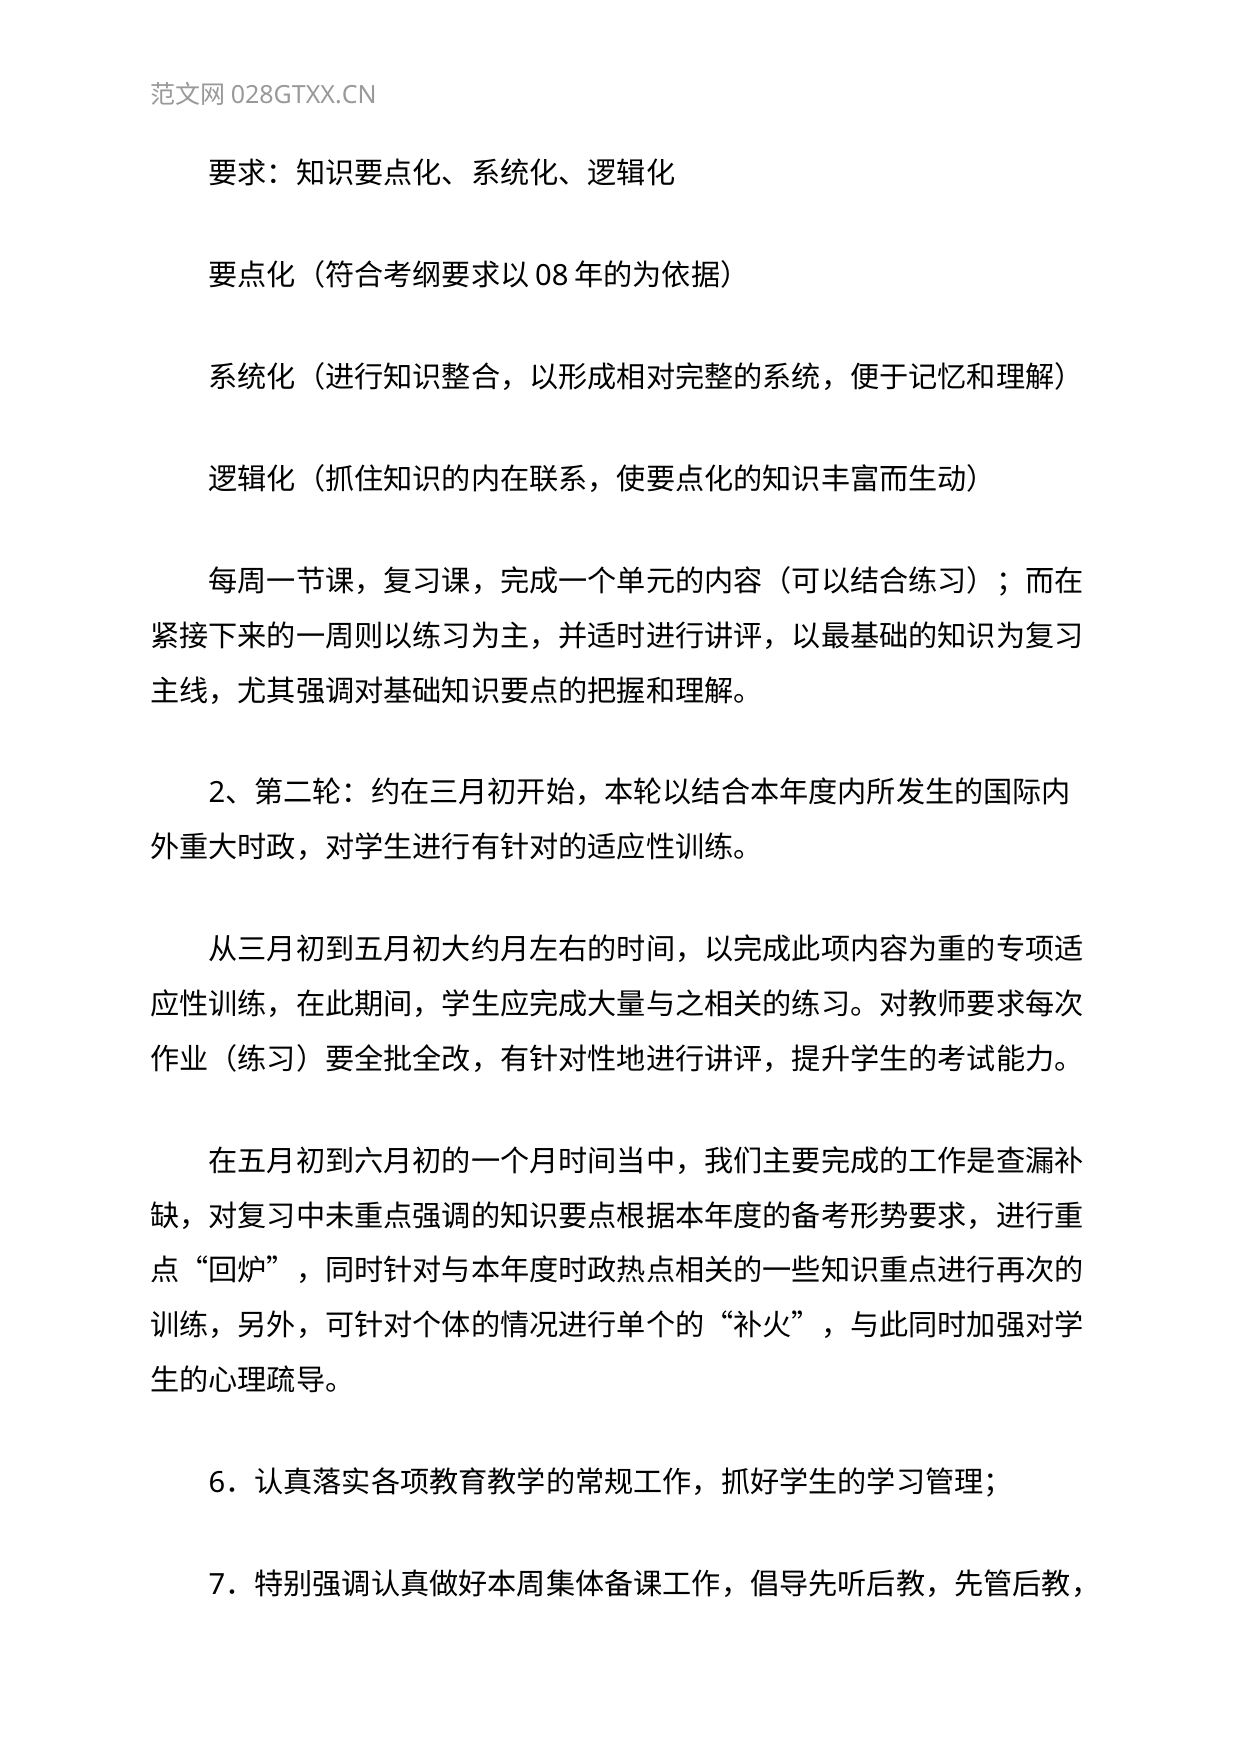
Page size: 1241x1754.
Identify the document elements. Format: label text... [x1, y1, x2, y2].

text 要点化（符合考纲要求以08年的为依据） [150, 252, 1090, 294]
text 从三月初到五月初大约月左右的时间，以完成此项内容为重的专项适应性训练，在此期间，学生应完成大量与之相关的练习。对教师要求每次作业（练习）要全批全改，有针对性地进行讲评，提升学生的考试能力。 [150, 926, 1090, 1078]
text 2、第二轮：约在三月初开始，本轮以结合本年度内所发生的国际内外重大时政，对学生进行有针对的适应性训练。 [150, 769, 1090, 866]
text 在五月初到六月初的一个月时间当中，我们主要完成的工作是查漏补缺，对复习中未重点强调的知识要点根据本年度的备考形势要求，进行重点“回炉”，同时针对与本年度时政热点相关的一些知识重点进行再次的训练，另外，可针对个体的情况进行单个的“补火”，与此同时加强对学生的心理疏导。 [150, 1137, 1090, 1399]
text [150, 1561, 1090, 1603]
text 逻辑化（抓住知识的内在联系，使要点化的知识丰富而生动） [150, 456, 1090, 498]
text 要求：知识要点化、系统化、逻辑化 [150, 150, 1090, 192]
text 系统化（进行知识整合，以形成相对完整的系统，便于记忆和理解） [150, 354, 1090, 396]
text 每周一节课，复习课，完成一个单元的内容（可以结合练习）；而在紧接下来的一周则以练习为主，并适时进行讲评，以最基础的知识为复习主线，尤其强调对基础知识要点的把握和理解。 [150, 557, 1090, 709]
text 6．认真落实各项教育教学的常规工作，抓好学生的学习管理； [150, 1458, 1090, 1501]
